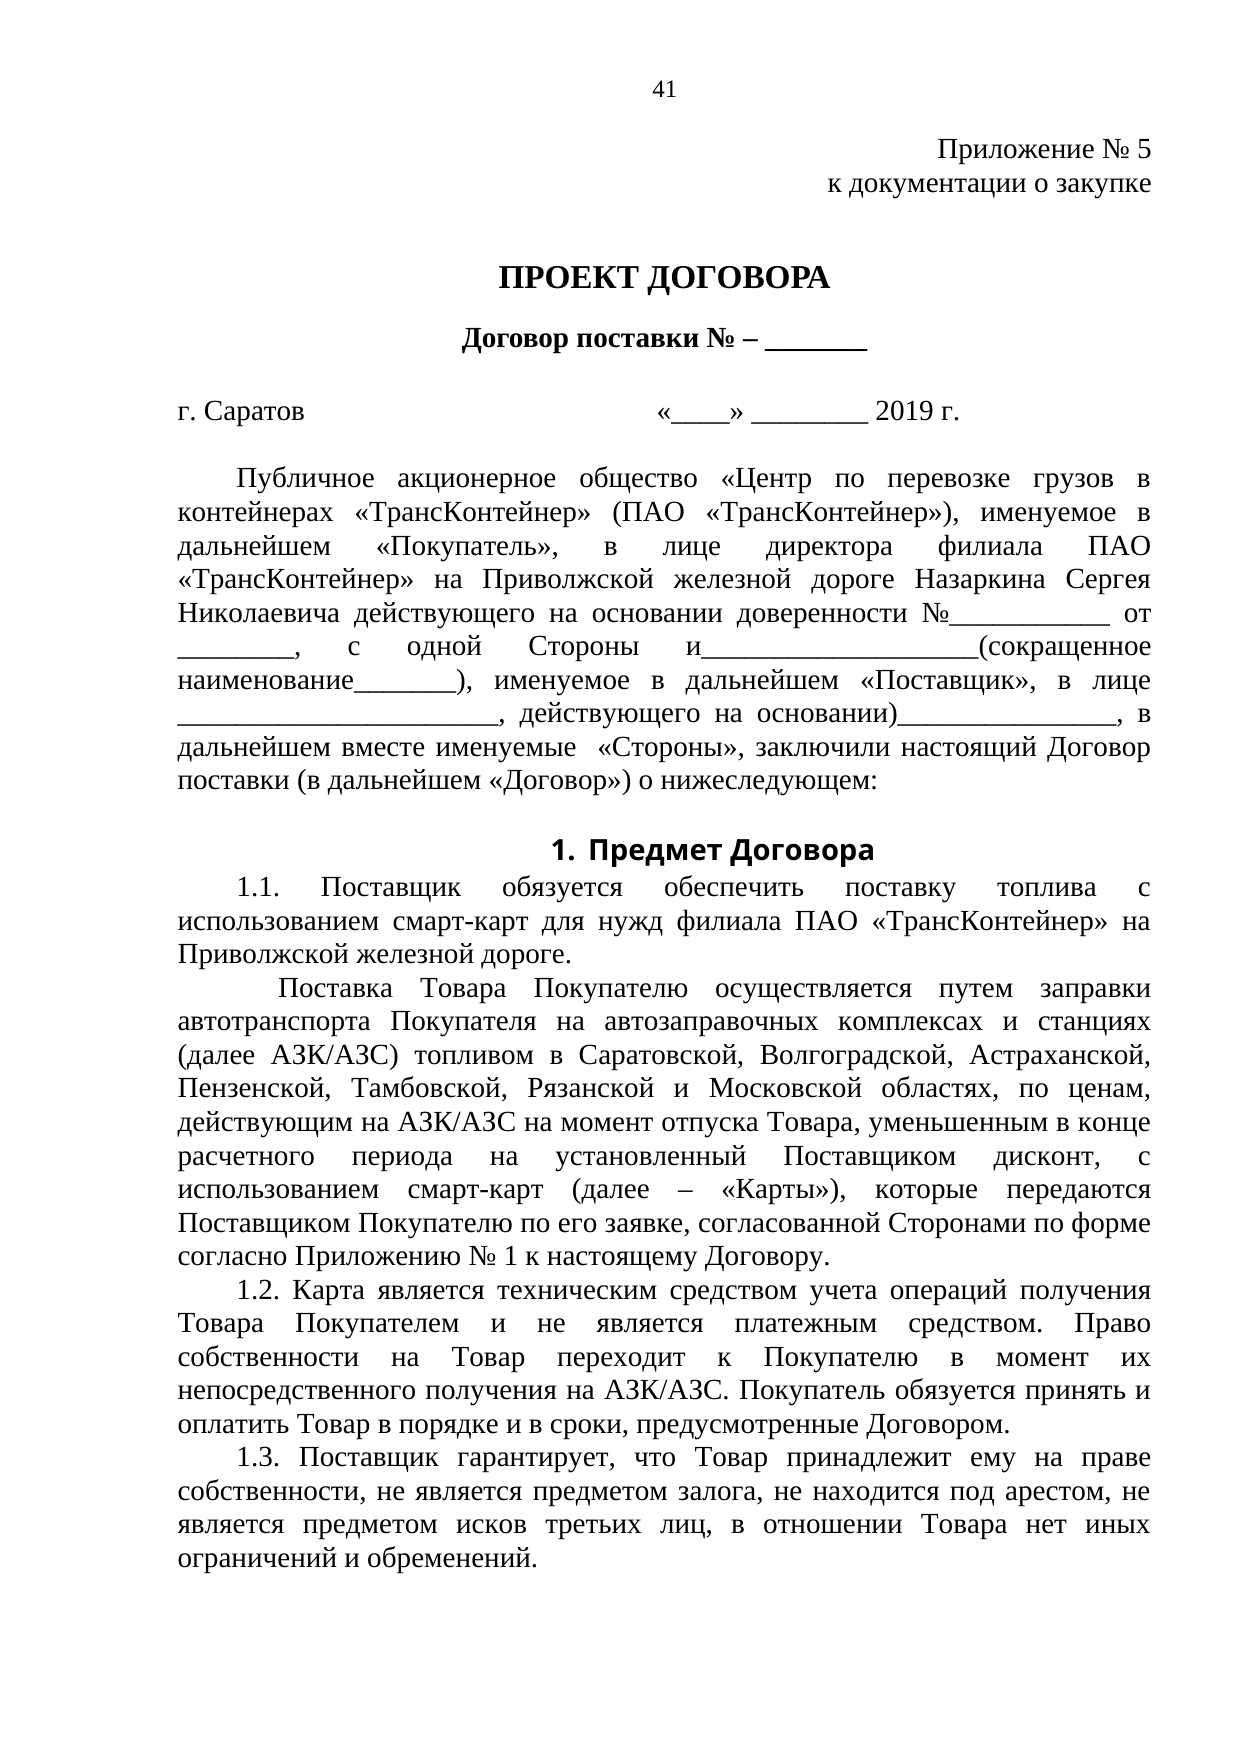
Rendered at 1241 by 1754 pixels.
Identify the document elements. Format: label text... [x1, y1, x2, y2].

list Предмет Договора [274, 829, 1152, 869]
text к документации о закупке [177, 165, 1152, 198]
text 1.2. Карта является техническим средством учета операций получения Товара Покупателем и не является платежным средством. Право собственности на Товар переходит к Покупателю в момент их непосредственного получения на АЗК/АЗС. Покупатель обязуется принять и оплатить Товар в порядке и в сроки, предусмотренные Договором. [177, 1272, 1152, 1439]
text 1.3. Поставщик гарантирует, что Товар принадлежит ему на праве собственности, не является предметом залога, не находится под арестом, не является предметом исков третьих лиц, в отношении Товара нет иных ограничений и обременений. [177, 1439, 1152, 1574]
text Поставка Товара Покупателю осуществляется путем заправки автотранспорта Покупателя на автозаправочных комплексах и станциях (далее АЗК/АЗС) топливом в Саратовской, Волгоградской, Астраханской, Пензенской, Тамбовской, Рязанской и Московской областях, по ценам, действующим на АЗК/АЗC на момент отпуска Товара, уменьшенным в конце расчетного периода на установленный Поставщиком дисконт, с использованием смарт-карт (далее – «Карты»), которые передаются Поставщиком Покупателю по его заявке, согласованной Сторонами по форме согласно Приложению № 1 к настоящему Договору. [177, 970, 1152, 1272]
title Договор поставки № – _______ [177, 320, 1152, 354]
text Публичное акционерное общество «Центр по перевозке грузов в контейнерах «ТрансКонтейнер» (ПАО «ТрансКонтейнер»), именуемое в дальнейшем «Покупатель», в лице директора филиала ПАО «ТрансКонтейнер» на Приволжской железной дороге Назаркина Сергея Николаевича действующего на основании доверенности №___________ от ________, c одной Стороны и___________________(сокращенное наименование_______), именуемое в дальнейшем «Поставщик», в лице ______________________, действующего на основании)_______________, в дальнейшем вместе именуемые «Стороны», заключили настоящий Договор поставки (в дальнейшем «Договор») о нижеследующем: [177, 461, 1152, 796]
text г. Саратов «____» ________ 2019 г. [177, 393, 1152, 427]
title ПРОЕКТ ДОГОВОРА [177, 257, 1152, 295]
text Приложение № 5 [177, 131, 1152, 165]
text 1.1. Поставщик обязуется обеспечить поставку топлива с использованием смарт-карт для нужд филиала ПАО «ТрансКонтейнер» на Приволжской железной дороге. [177, 869, 1152, 970]
